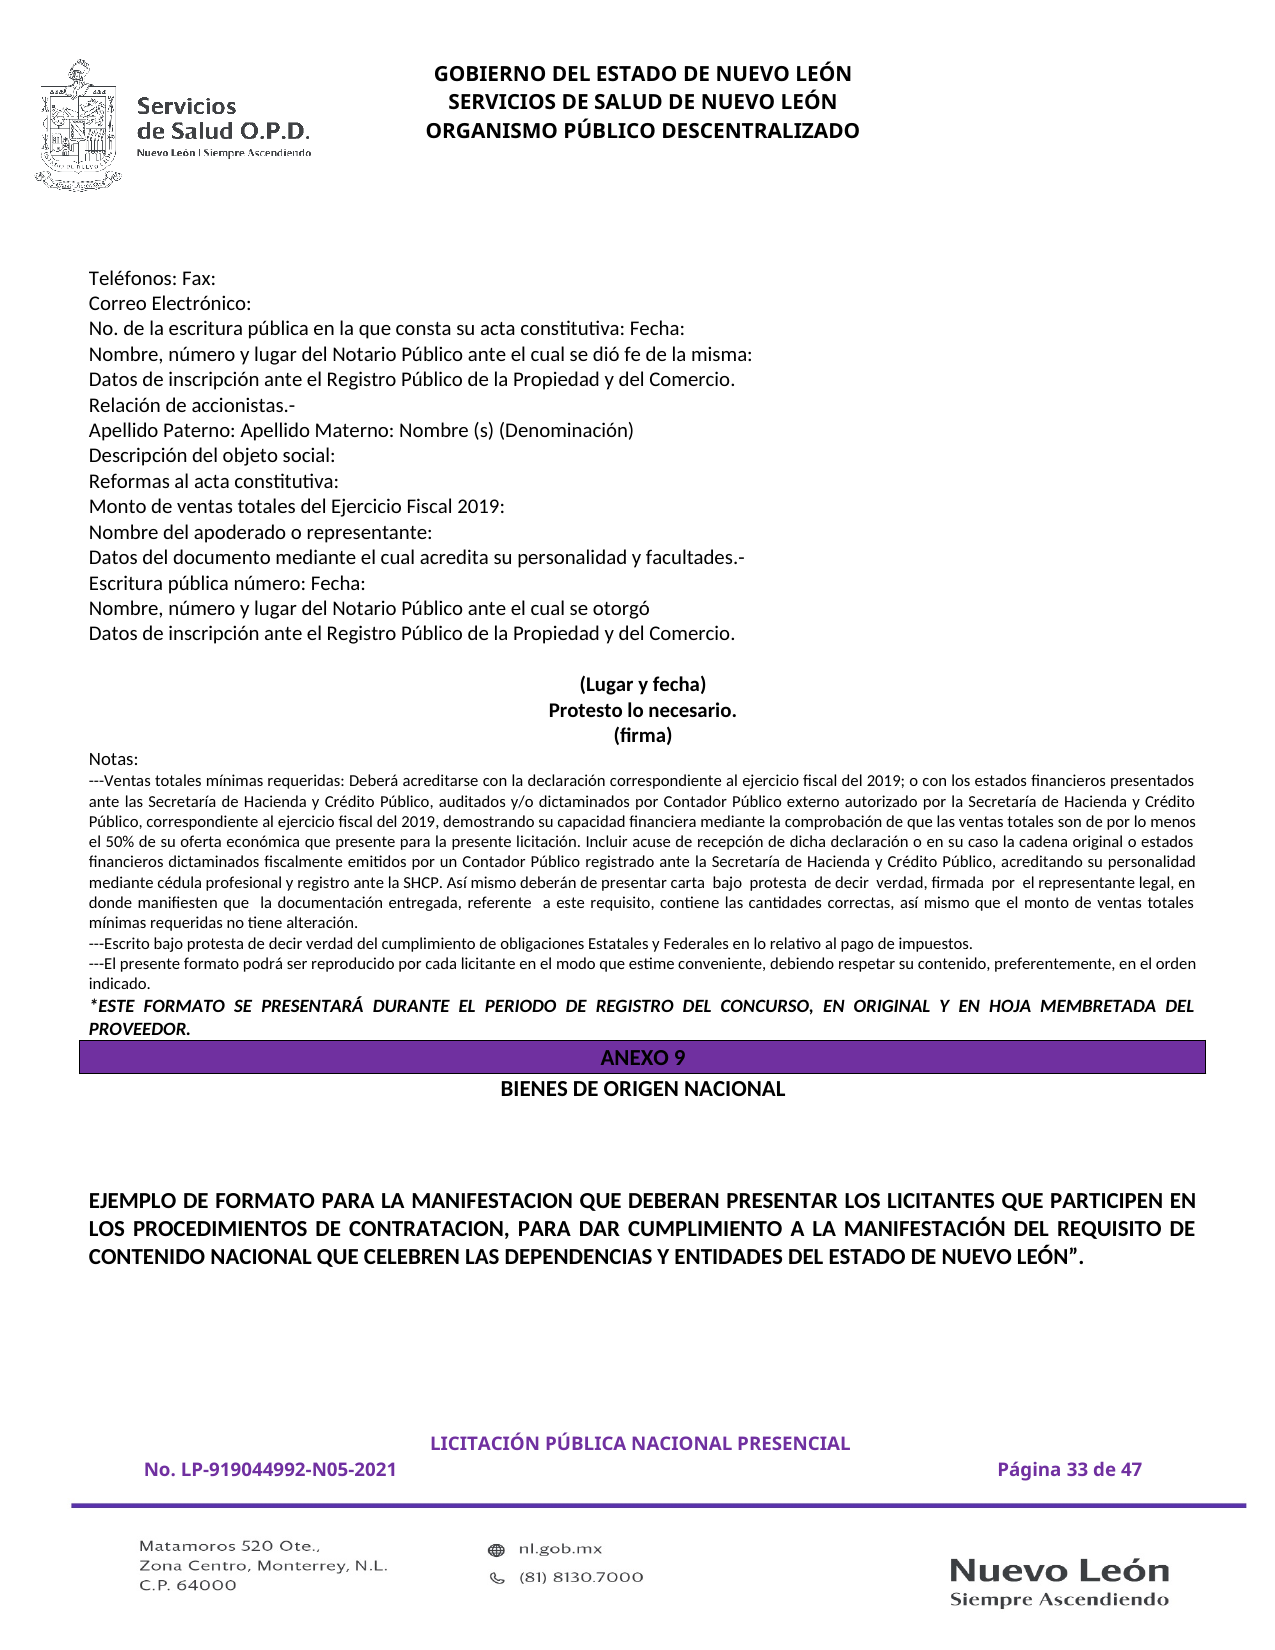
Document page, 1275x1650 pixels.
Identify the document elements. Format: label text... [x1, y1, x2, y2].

text (Lugar y fecha) [89, 671, 1197, 697]
text Teléfonos: Fax: [89, 265, 1197, 290]
text Reformas al acta constitutiva: [89, 468, 1197, 493]
text ANEXO 9 [80, 1041, 1205, 1073]
text ---Escrito bajo protesta de decir verdad del cumplimiento de obligaciones Estatales y Federales en lo relativo al pago de impuestos. [89, 933, 1197, 953]
text Datos de inscripción ante el Registro Público de la Propiedad y del Comercio. [89, 621, 1197, 646]
text Nombre, número y lugar del Notario Público ante el cual se otorgó [89, 595, 1197, 621]
text Nombre, número y lugar del Notario Público ante el cual se dió fe de la misma: [89, 341, 1197, 366]
text EJEMPLO DE FORMATO PARA LA MANIFESTACION QUE DEBERAN PRESENTAR LOS LICITANTES QUE PARTICIPEN EN LOS PROCEDIMIENTOS DE CONTRATACION, PARA DAR CUMPLIMIENTO A LA MANIFESTACIÓN DEL REQUISITO DE CONTENIDO NACIONAL QUE CELEBREN LAS DEPENDENCIAS Y ENTIDADES DEL ESTADO DE NUEVO LEÓN”. [89, 1186, 1197, 1270]
picture [66, 1498, 1247, 1616]
text ---El presente formato podrá ser reproducido por cada licitante en el modo que estime conveniente, debiendo respetar su contenido, preferentemente, en el orden indicado. [89, 953, 1197, 994]
text Relación de accionistas.- [89, 392, 1197, 417]
text *ESTE FORMATO SE PRESENTARÁ DURANTE EL PERIODO DE REGISTRO DEL CONCURSO, EN ORIGINAL Y EN HOJA MEMBRETADA DEL PROVEEDOR. [89, 994, 1197, 1040]
text Monto de ventas totales del Ejercicio Fiscal 2019: [89, 493, 1197, 519]
text Nombre del apoderado o representante: [89, 519, 1197, 544]
text Apellido Paterno: Apellido Materno: Nombre (s) (Denominación) [89, 417, 1197, 443]
text Protesto lo necesario. [89, 697, 1197, 722]
text No. de la escritura pública en la que consta su acta constitutiva: Fecha: [89, 316, 1197, 341]
text BIENES DE ORIGEN NACIONAL [89, 1074, 1197, 1102]
text ---Ventas totales mínimas requeridas: Deberá acreditarse con la declaración correspondiente al ejercicio fiscal del 2019; o con los estados financieros presentados ante las Secretaría de Hacienda y Crédito Público, auditados y/o dictaminados por Contador Público externo autorizado por la Secretaría de Hacienda y Crédito Público, correspondiente al ejercicio fiscal del 2019, demostrando su capacidad financiera mediante la comprobación de que las ventas totales son de por lo menos el 50% de su oferta económica que presente para la presente licitación. Incluir acuse de recepción de dicha declaración o en su caso la cadena original o estados financieros dictaminados fiscalmente emitidos por un Contador Público registrado ante la Secretaría de Hacienda y Crédito Público, acreditando su personalidad mediante cédula profesional y registro ante la SHCP. Así mismo deberán de presentar carta bajo protesta de decir verdad, firmada por el representante legal, en donde manifiesten que la documentación entregada, referente a este requisito, contiene las cantidades correctas, así mismo que el monto de ventas totales mínimas requeridas no tiene alteración. [89, 771, 1197, 933]
text Datos de inscripción ante el Registro Público de la Propiedad y del Comercio. [89, 366, 1197, 392]
text Correo Electrónico: [89, 290, 1197, 316]
text Escritura pública número: Fecha: [89, 570, 1197, 595]
picture [0, 2, 346, 248]
text Descripción del objeto social: [89, 443, 1197, 468]
text Datos del documento mediante el cual acredita su personalidad y facultades.- [89, 544, 1197, 570]
text (firma) [89, 722, 1197, 748]
text Notas: [89, 748, 1197, 771]
